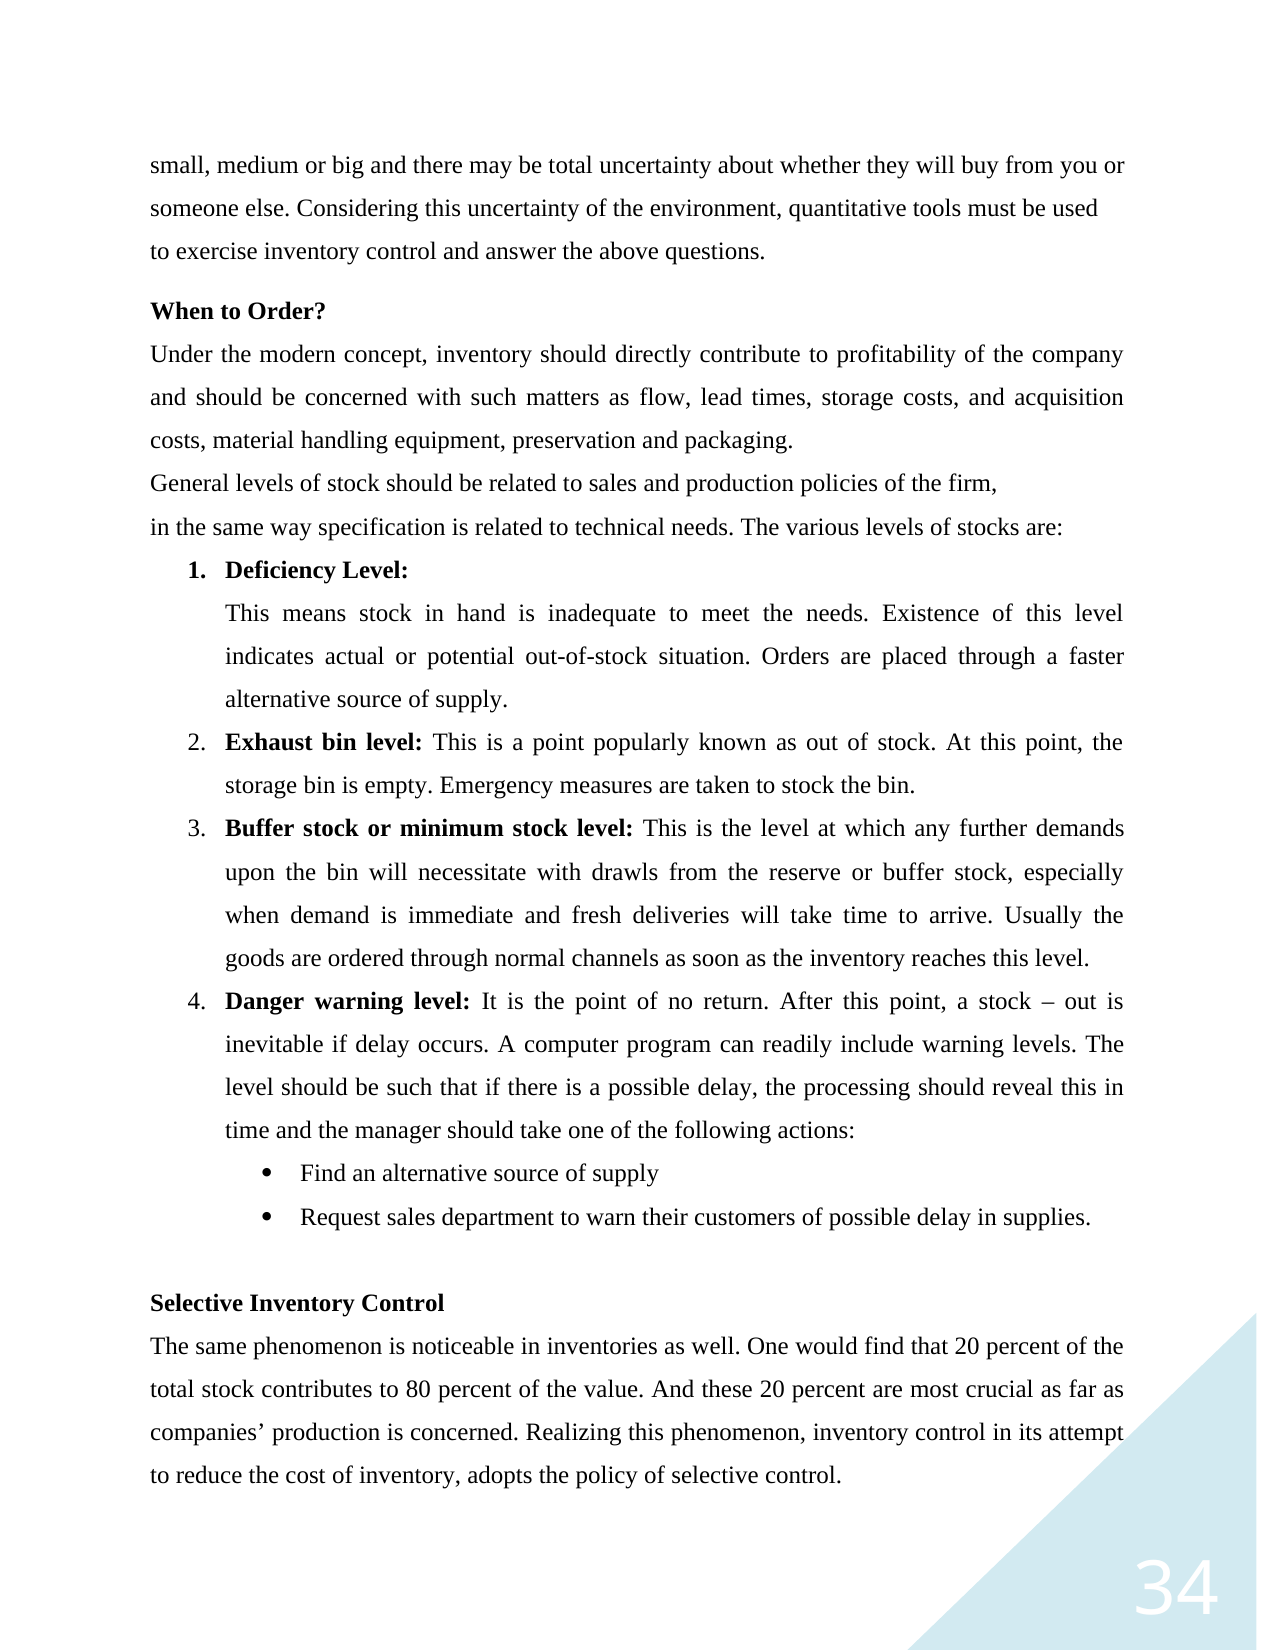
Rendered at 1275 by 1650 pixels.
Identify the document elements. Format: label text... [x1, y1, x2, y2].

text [150, 150, 1125, 222]
list Deficiency Level: [187, 555, 1125, 583]
list Find an alternative source of supply [262, 1158, 1125, 1187]
text Under the modern concept, inventory should directly contribute to profitability of the company and should be concerned with such matters as flow, lead times, storage costs, and acquisition costs, material handling equipment, preservation and packaging. [150, 339, 1125, 454]
list Exhaust bin level: This is a point popularly known as out of stock. At this point, the storage bin is empty. Emergency measures are taken to stock the bin. [187, 727, 1125, 799]
list Buffer stock or minimum stock level: This is the level at which any further demands upon the bin will necessitate with drawls from the reserve or buffer stock, especially when demand is immediate and fresh deliveries will take time to arrive. Usually the goods are ordered through normal channels as soon as the inventory reaches this level. [187, 813, 1125, 972]
list Danger warning level: It is the point of no return. After this point, a stock – out is inevitable if delay occurs. A computer program can readily include warning levels. The level should be such that if there is a possible delay, the processing should reveal this in time and the manager should take one of the following actions: [187, 986, 1125, 1144]
list Request sales department to warn their customers of possible delay in supplies. [262, 1202, 1125, 1230]
list This means stock in hand is inadequate to meet the needs. Existence of this level indicates actual or potential out-of-stock situation. Orders are placed through a faster alternative source of supply. [225, 598, 1125, 713]
text The same phenomenon is noticeable in inventories as well. One would find that 20 percent of the total stock contributes to 80 percent of the value. And these 20 percent are most crucial as far as companies’ production is concerned. Realizing this phenomenon, inventory control in its attempt to reduce the cost of inventory, adopts the policy of selective control. [150, 1331, 1125, 1489]
text When to Order? [150, 296, 1125, 325]
text General levels of stock should be related to sales and production policies of the firm, [150, 468, 1125, 497]
text Selective Inventory Control [150, 1288, 1125, 1317]
text to exercise inventory control and answer the above questions. [150, 236, 1125, 265]
text in the same way specification is related to technical needs. The various levels of stocks are: [150, 512, 1125, 540]
